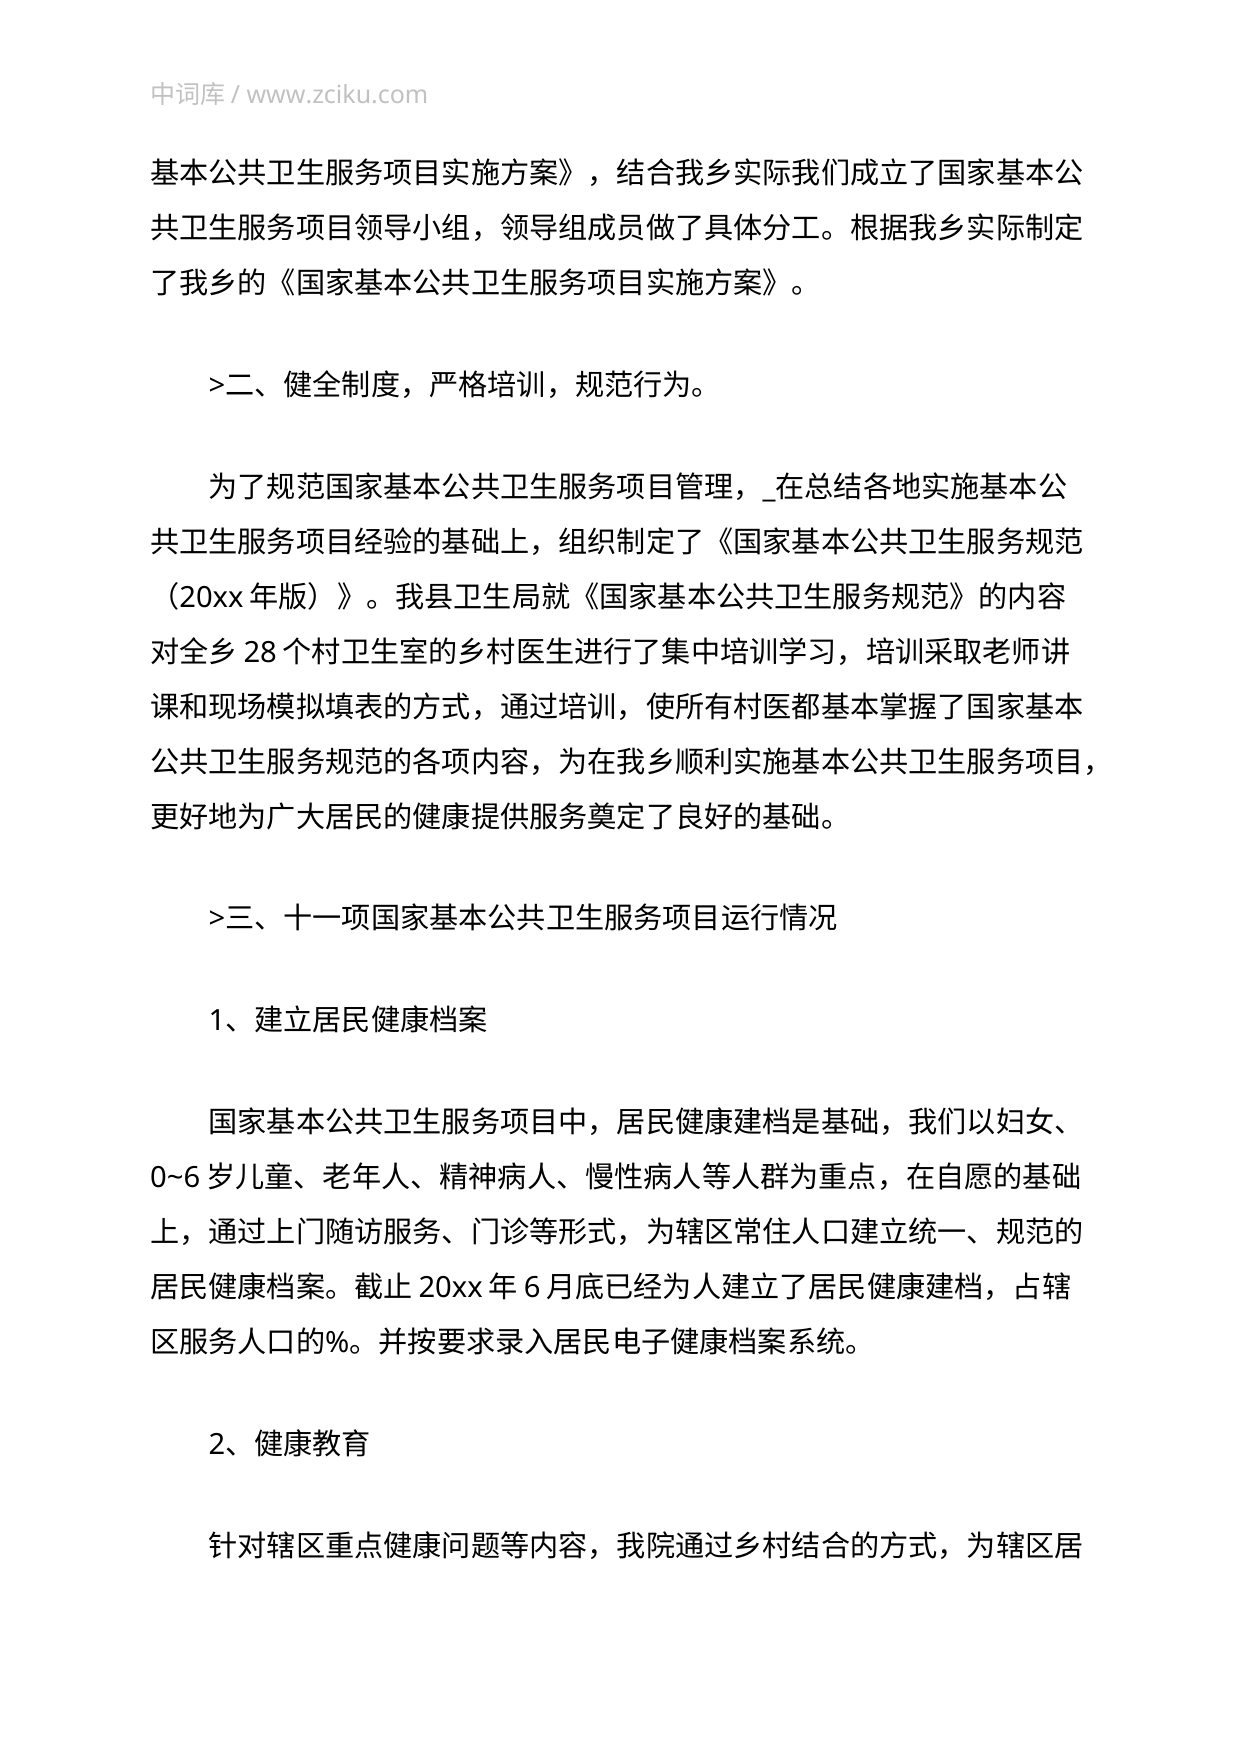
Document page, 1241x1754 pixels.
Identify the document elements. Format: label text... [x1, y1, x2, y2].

text >二、健全制度，严格培训，规范行为。 [150, 362, 1090, 404]
text 为了规范国家基本公共卫生服务项目管理，_在总结各地实施基本公共卫生服务项目经验的基础上，组织制定了《国家基本公共卫生服务规范（20xx年版）》。我县卫生局就《国家基本公共卫生服务规范》的内容对全乡28个村卫生室的乡村医生进行了集中培训学习，培训采取老师讲课和现场模拟填表的方式，通过培训，使所有村医都基本掌握了国家基本公共卫生服务规范的各项内容，为在我乡顺利实施基本公共卫生服务项目，更好地为广大居民的健康提供服务奠定了良好的基础。 [150, 463, 1090, 836]
text 国家基本公共卫生服务项目中，居民健康建档是基础，我们以妇女、0~6岁儿童、老年人、精神病人、慢性病人等人群为重点，在自愿的基础上，通过上门随访服务、门诊等形式，为辖区常住人口建立统一、规范的居民健康档案。截止20xx年6月底已经为人建立了居民健康建档，占辖区服务人口的%。并按要求录入居民电子健康档案系统。 [150, 1099, 1090, 1361]
text 1、建立居民健康档案 [150, 997, 1090, 1039]
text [150, 150, 1090, 302]
text >三、十一项国家基本公共卫生服务项目运行情况 [150, 895, 1090, 937]
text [150, 1523, 1090, 1565]
text 2、健康教育 [150, 1421, 1090, 1463]
